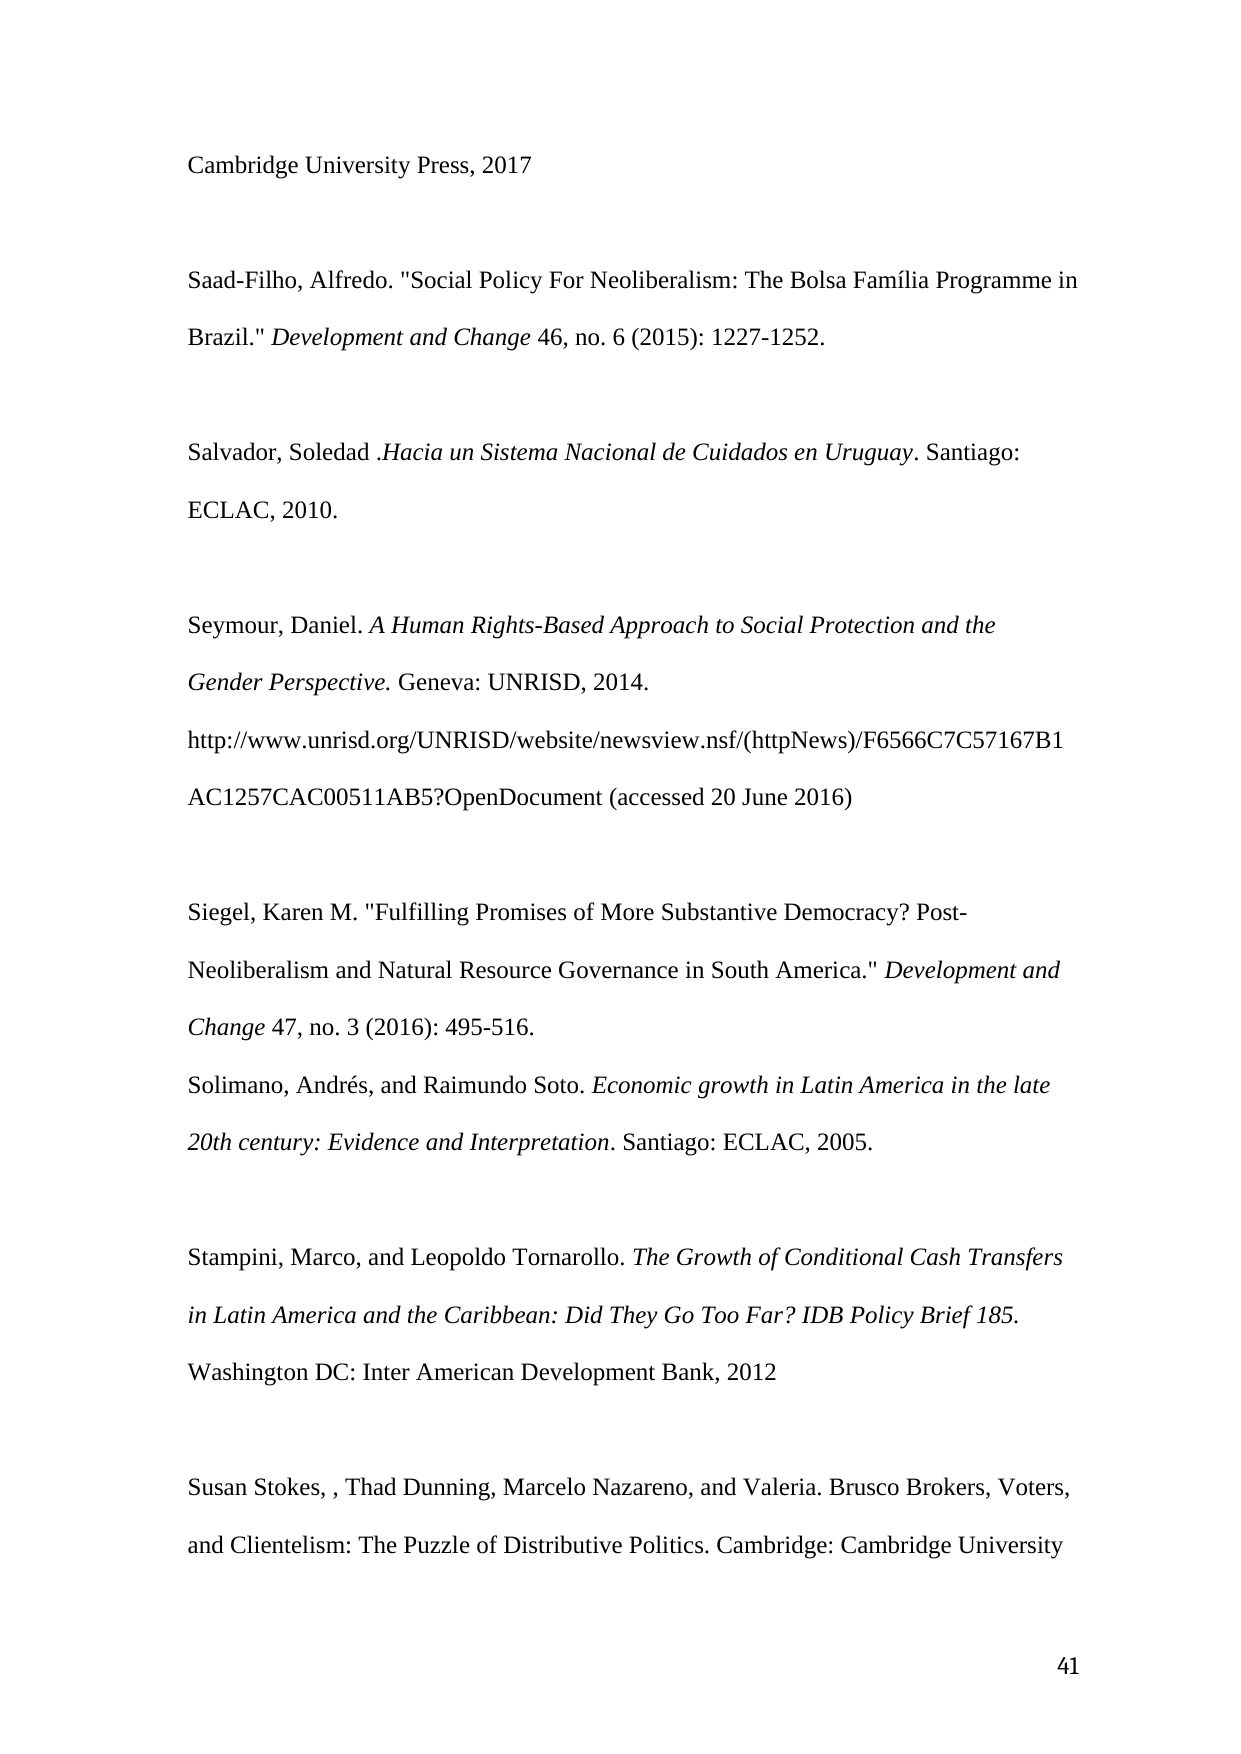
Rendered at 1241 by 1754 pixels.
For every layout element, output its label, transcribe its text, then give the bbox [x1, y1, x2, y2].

text Solimano, Andrés, and Raimundo Soto. Economic growth in Latin America in the late 20th century: Evidence and Interpretation. Santiago: ECLAC, 2005. Stampini, Marco, and Leopoldo Tornarollo. The Growth of Conditional Cash Transfers in Latin America and the Caribbean: Did They Go Too Far? IDB Policy Brief 185. Washington DC: Inter American Development Bank, 2012 [187, 1070, 1078, 1386]
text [187, 150, 1078, 524]
text Seymour, Daniel. A Human Rights-Based Approach to Social Protection and the Gender Perspective. Geneva: UNRISD, 2014. http://www.unrisd.org/UNRISD/website/newsview.nsf/(httpNews)/F6566C7C57167B1AC1257CAC00511AB5?OpenDocument (accessed 20 June 2016) [187, 552, 1078, 811]
text Siegel, Karen M. "Fulfilling Promises of More Substantive Democracy? Post‐Neoliberalism and Natural Resource Governance in South America." Development and Change 47, no. 3 (2016): 495-516. [187, 840, 1078, 1041]
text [187, 1472, 1078, 1559]
